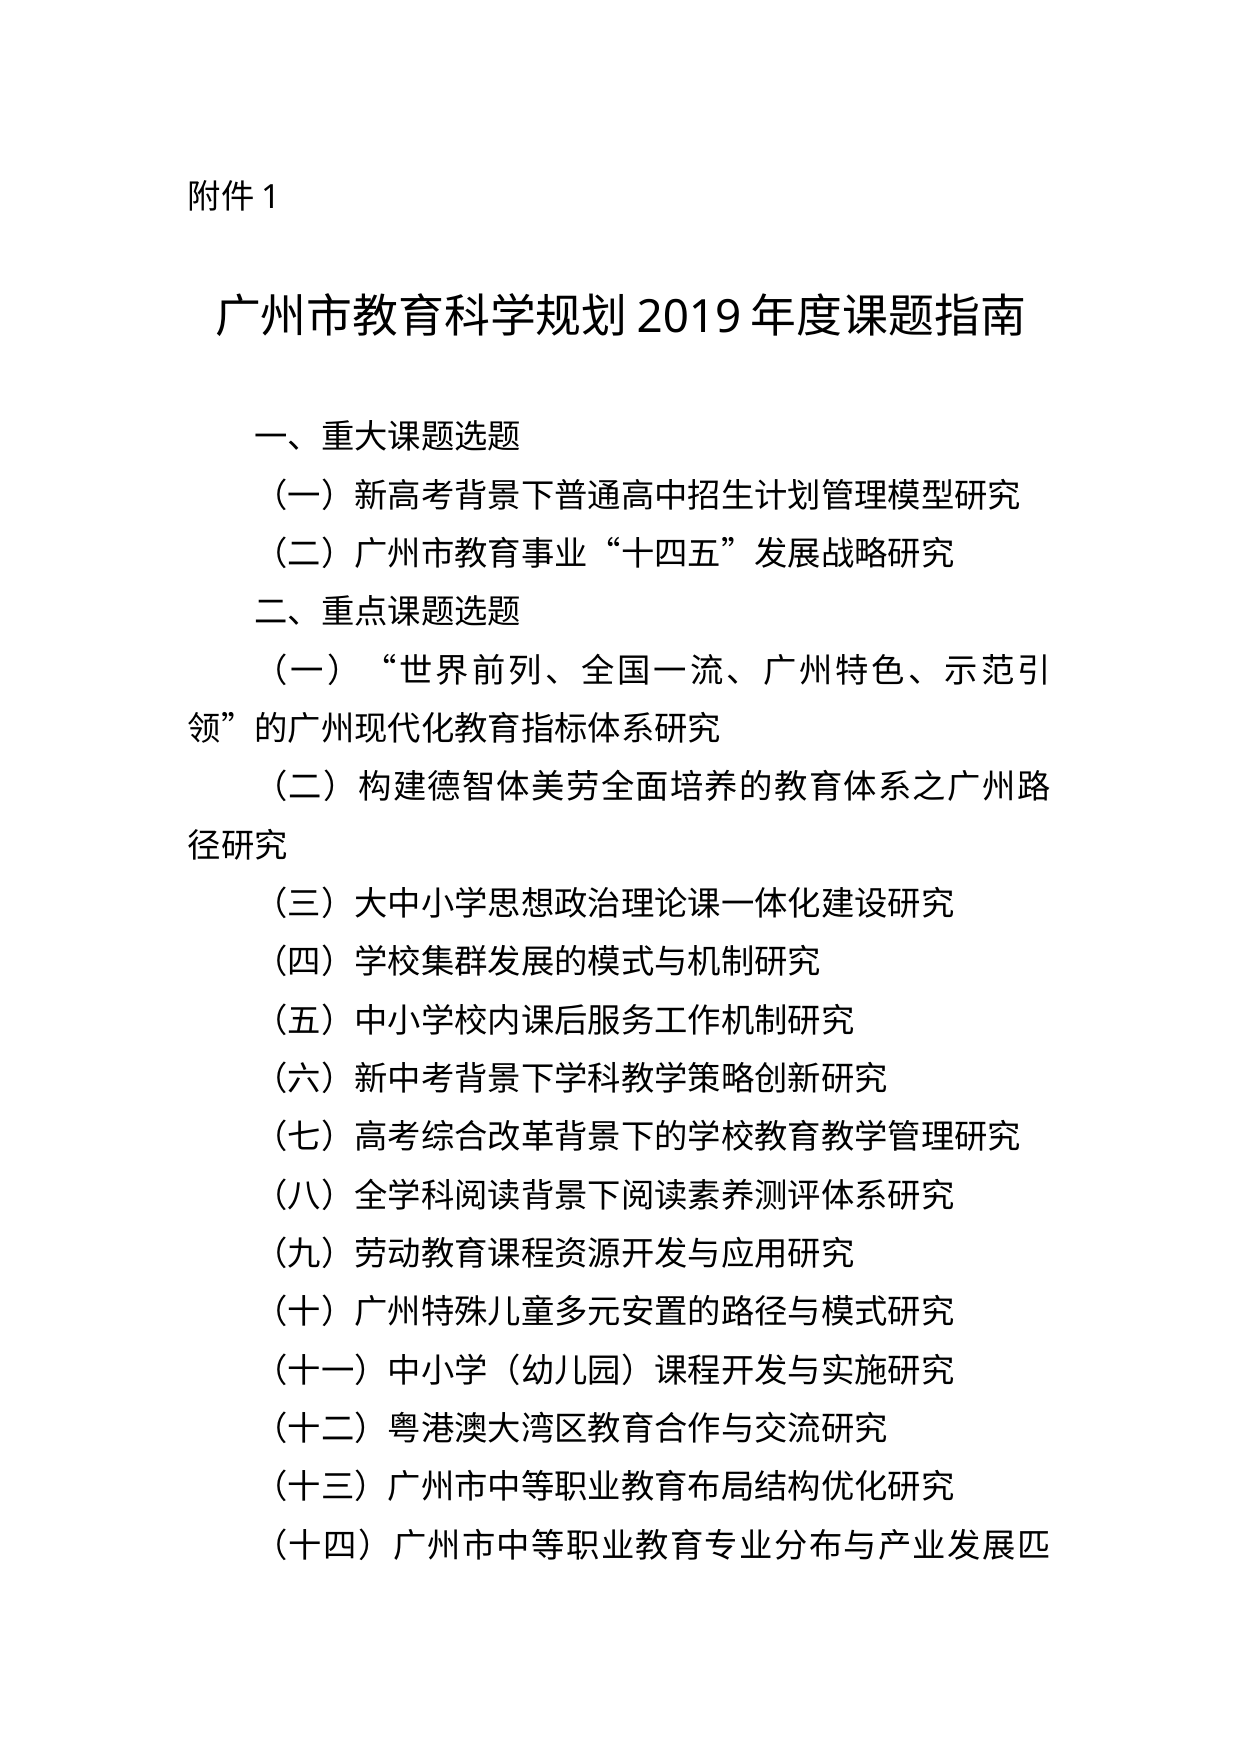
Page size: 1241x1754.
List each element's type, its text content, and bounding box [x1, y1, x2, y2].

text （十二）粤港澳大湾区教育合作与交流研究 [187, 1394, 1053, 1452]
text （八）全学科阅读背景下阅读素养测评体系研究 [187, 1160, 1053, 1219]
text （六）新中考背景下学科教学策略创新研究 [187, 1044, 1053, 1102]
text （十）广州特殊儿童多元安置的路径与模式研究 [187, 1277, 1053, 1335]
text （一）新高考背景下普通高中招生计划管理模型研究 [187, 460, 1053, 519]
text （九）劳动教育课程资源开发与应用研究 [187, 1219, 1053, 1277]
text 二、重点课题选题 [187, 577, 1053, 635]
text （四）学校集群发展的模式与机制研究 [187, 927, 1053, 985]
text 广州市教育科学规划2019年度课题指南 [187, 285, 1053, 344]
text （一）“世界前列、全国一流、广州特色、示范引领”的广州现代化教育指标体系研究 [187, 635, 1053, 752]
text 附件1 [187, 162, 1053, 227]
text （七）高考综合改革背景下的学校教育教学管理研究 [187, 1102, 1053, 1160]
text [187, 1510, 1053, 1569]
text 一、重大课题选题 [187, 402, 1053, 460]
text （二）广州市教育事业“十四五”发展战略研究 [187, 519, 1053, 577]
text （五）中小学校内课后服务工作机制研究 [187, 985, 1053, 1044]
text （三）大中小学思想政治理论课一体化建设研究 [187, 869, 1053, 927]
text （十一）中小学（幼儿园）课程开发与实施研究 [187, 1335, 1053, 1394]
text （十三）广州市中等职业教育布局结构优化研究 [187, 1452, 1053, 1510]
text （二）构建德智体美劳全面培养的教育体系之广州路径研究 [187, 752, 1053, 869]
